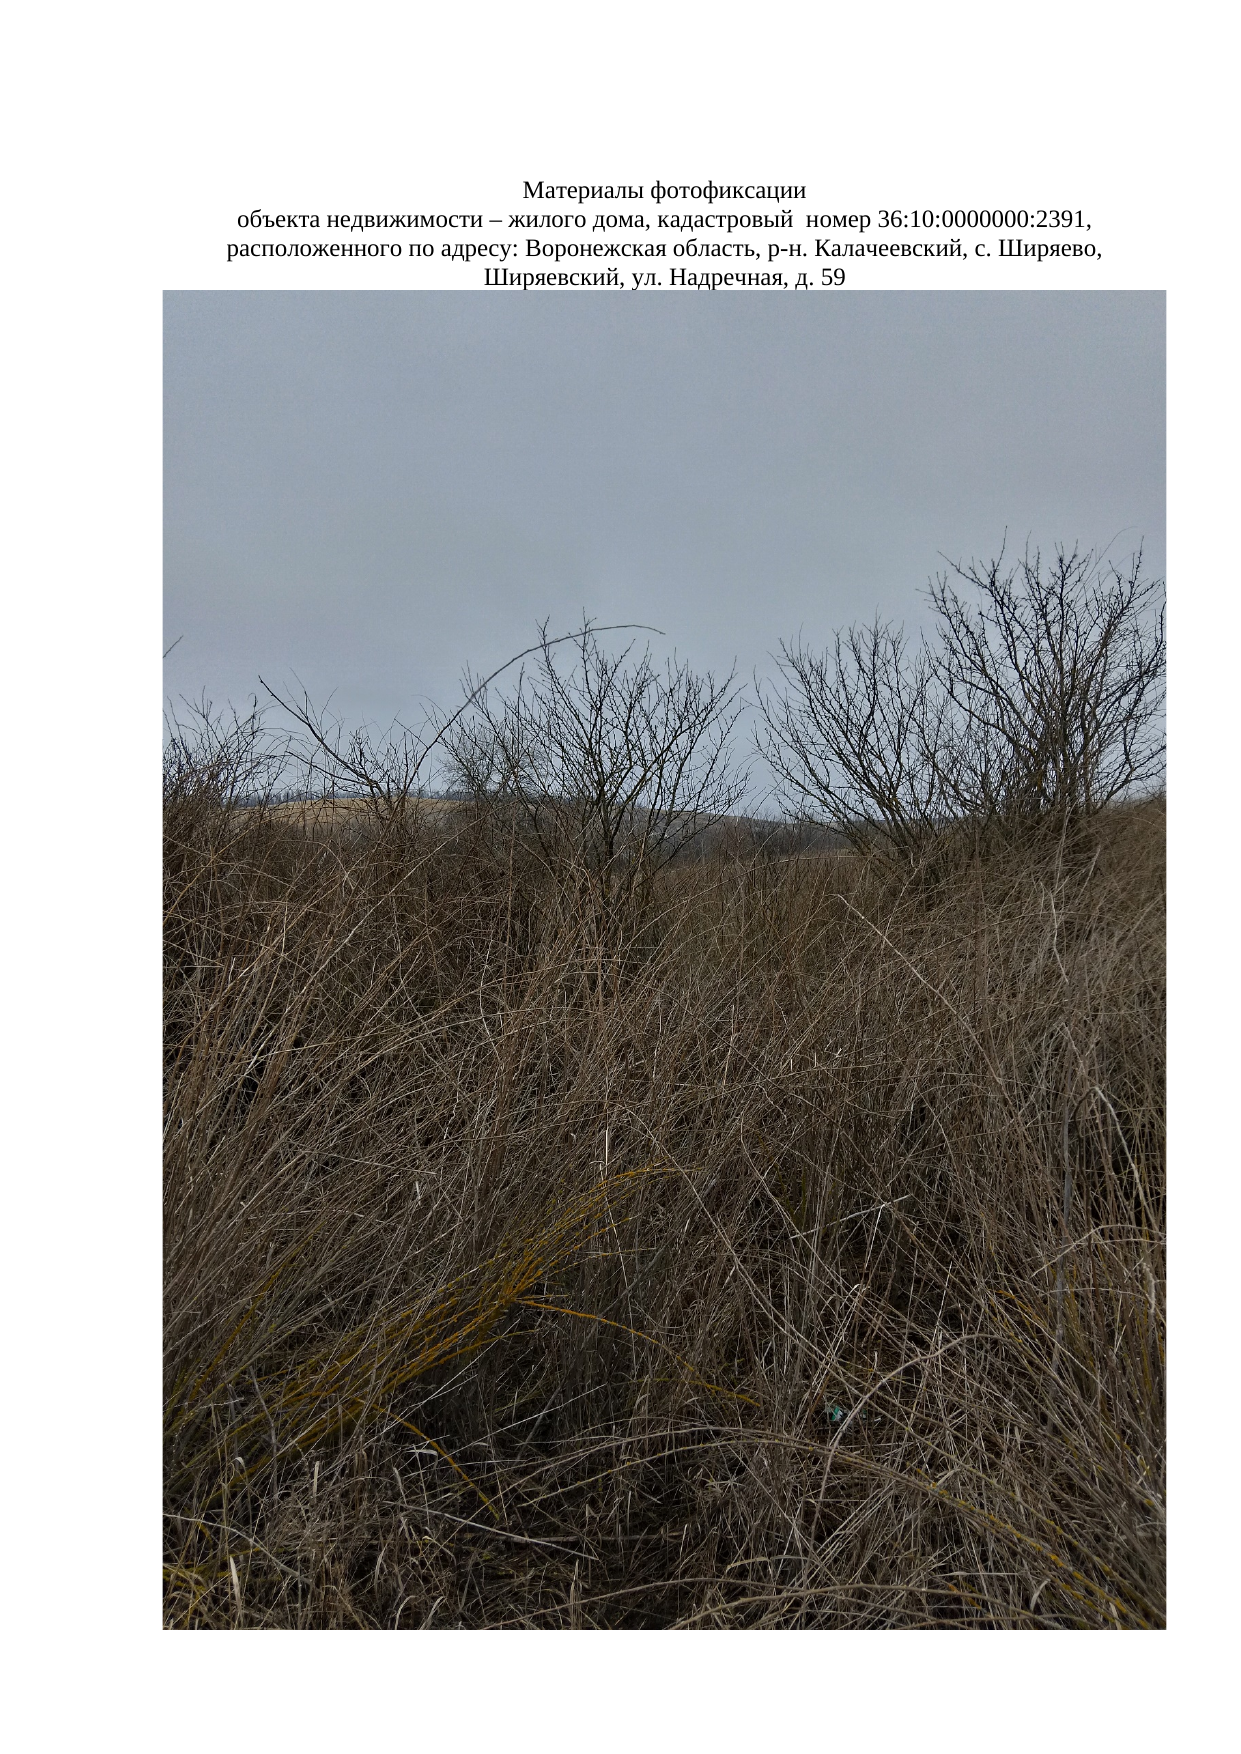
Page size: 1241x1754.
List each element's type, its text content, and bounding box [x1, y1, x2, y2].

text Материалы фотофиксации [162, 176, 1167, 204]
text объекта недвижимости – жилого дома, кадастровый номер 36:10:0000000:2391, расположенного по адресу: Воронежская область, р-н. Калачеевский, с. Ширяево, Ширяевский, ул. Надречная, д. 59 [162, 204, 1167, 290]
picture [162, 290, 1167, 1630]
